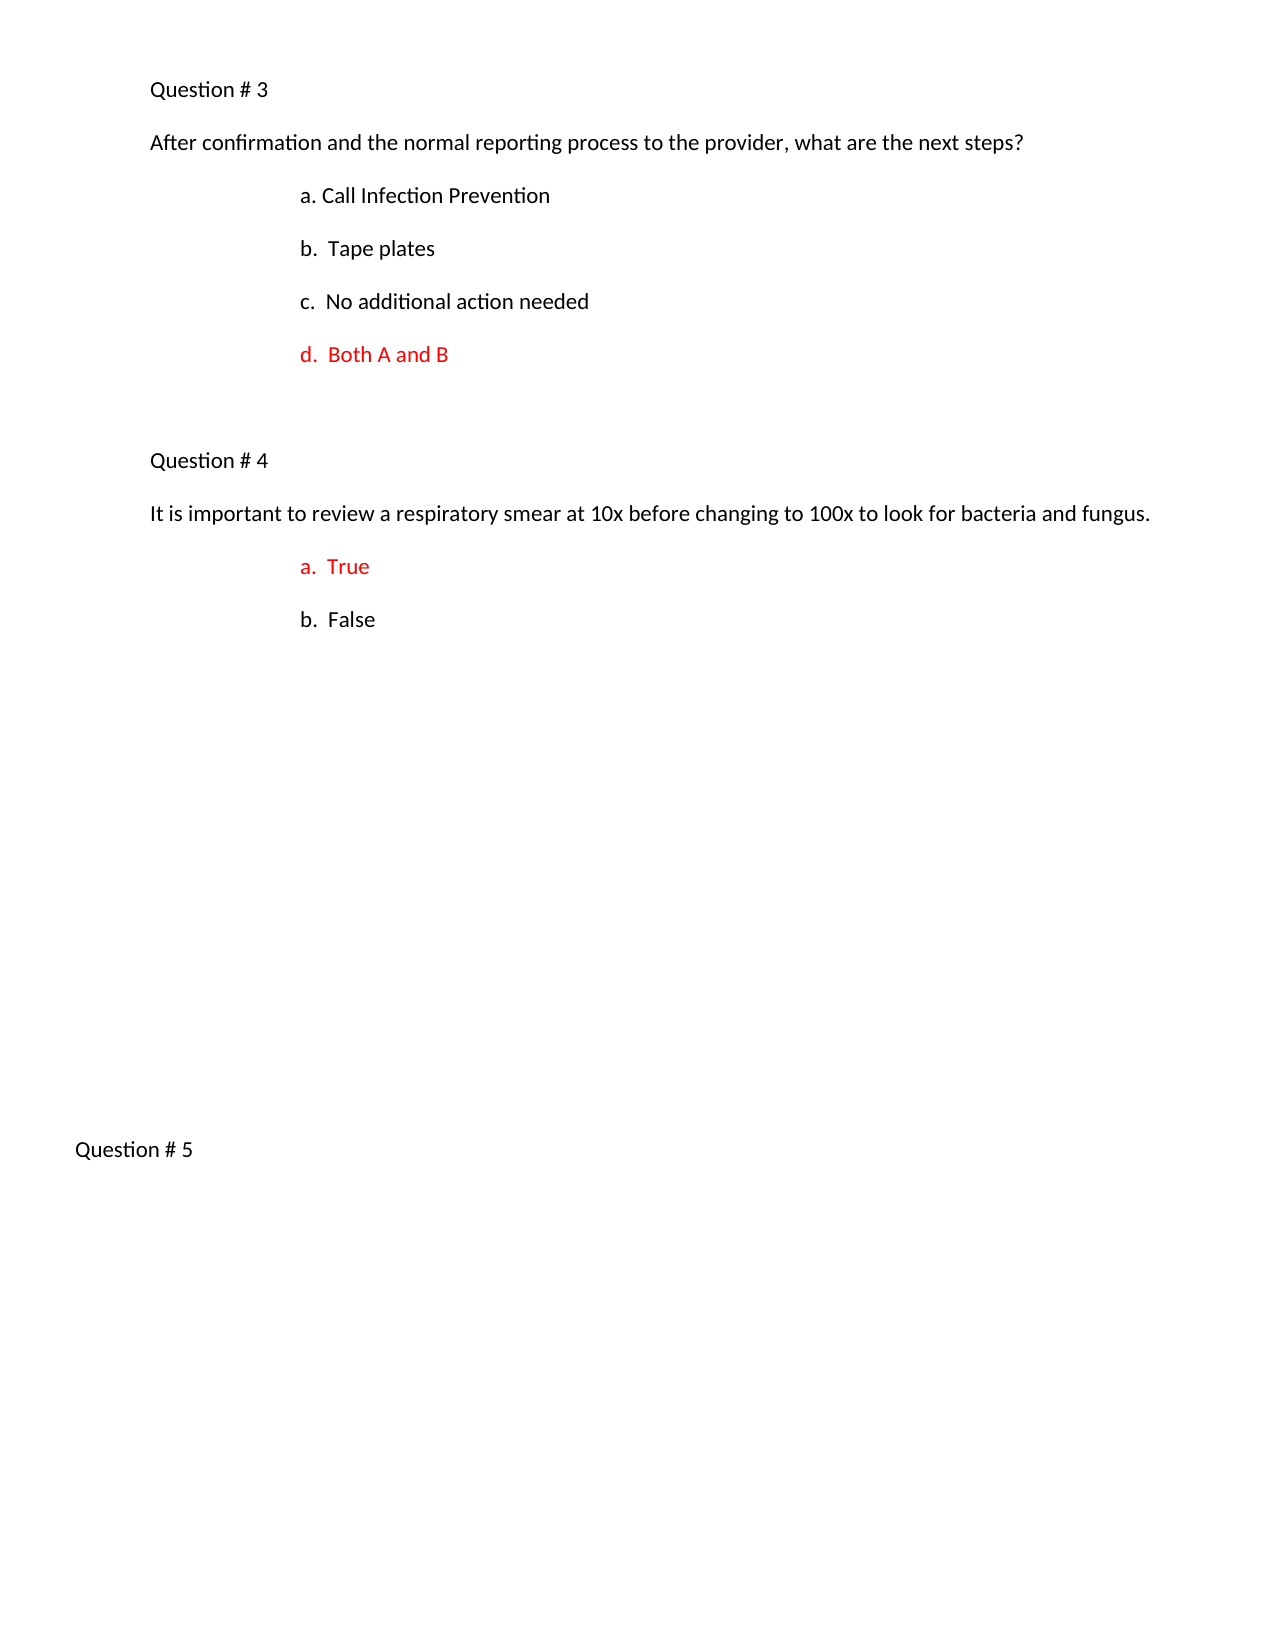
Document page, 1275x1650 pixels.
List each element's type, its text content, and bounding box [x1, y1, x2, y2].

text Question # 5 [75, 1135, 1200, 1163]
text b. Tape plates [75, 234, 1200, 262]
text c. No additional action needed [75, 287, 1200, 315]
text d. Both A and B [75, 340, 1200, 368]
text Question # 4 [75, 446, 1200, 474]
text a. Call Infection Prevention [75, 181, 1200, 209]
text After confirmation and the normal reporting process to the provider, what are the next steps? [75, 128, 1200, 156]
text a. True [75, 552, 1200, 580]
text b. False [75, 605, 1200, 633]
text It is important to review a respiratory smear at 10x before changing to 100x to look for bacteria and fungus. [75, 499, 1200, 527]
text Question # 3 [75, 75, 1200, 103]
